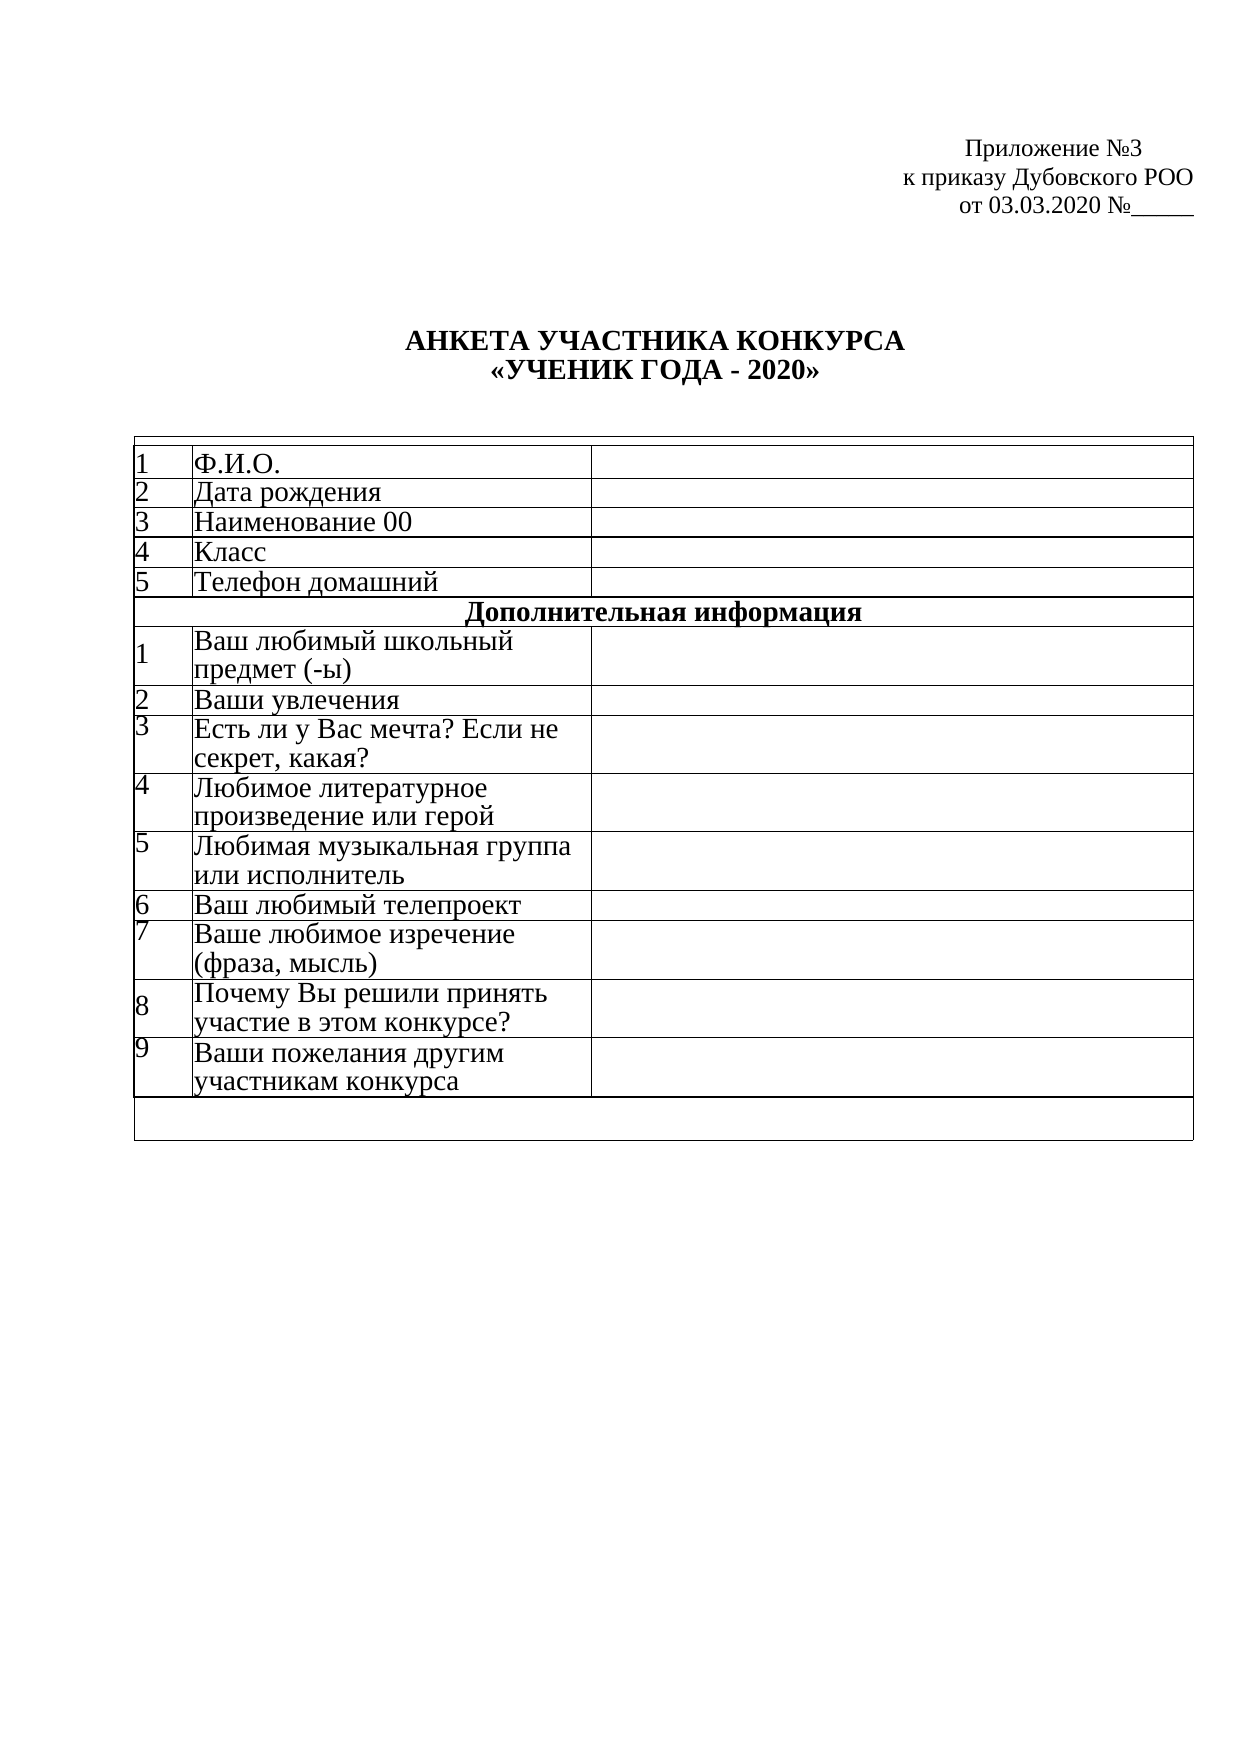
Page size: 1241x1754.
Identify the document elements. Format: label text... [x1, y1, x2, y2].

table_cell Любимая музыкальная группа или исполнитель [193, 832, 591, 890]
table_header [592, 446, 1193, 478]
table_cell 7 [135, 921, 192, 979]
table_cell 2 [135, 686, 192, 714]
table_cell Класс [193, 538, 591, 567]
table_cell 6 [135, 891, 192, 920]
table_cell Ваш любимый школьный предмет (-ы) [193, 627, 591, 684]
table_header 1 [135, 446, 192, 478]
text АНКЕТА УЧАСТНИКА КОНКУРСА «УЧЕНИК ГОДА - 2020» [133, 327, 1177, 385]
table_cell 4 [135, 538, 192, 567]
table_cell 3 [135, 716, 192, 773]
table_cell [592, 774, 1193, 831]
table_cell Дата рождения [193, 479, 591, 507]
table_cell 3 [135, 508, 192, 536]
table_cell Ваше любимое изречение (фраза, мысль) [193, 921, 591, 979]
table_cell [592, 891, 1193, 920]
table_cell Наименование 00 [193, 508, 591, 536]
text Приложение №3 [133, 133, 1194, 162]
table_cell [592, 508, 1193, 536]
table_cell Телефон домашний [193, 568, 591, 596]
table_cell 1 [135, 627, 192, 684]
table_cell [592, 716, 1193, 773]
table_cell [592, 538, 1193, 567]
table_cell [592, 832, 1193, 890]
table_cell 2 [135, 479, 192, 507]
table_cell 9 [135, 1038, 192, 1096]
table_cell Есть ли у Вас мечта? Если не секрет, какая? [193, 716, 591, 773]
table_cell 5 [135, 832, 192, 890]
table_cell Любимое литературное произведение или герой [193, 774, 591, 831]
table_cell 4 [135, 774, 192, 831]
table_cell Ваш любимый телепроект [193, 891, 591, 920]
table_cell Дополнительная информация [135, 598, 1193, 626]
table_cell Почему Вы решили принять участие в этом конкурсе? [193, 980, 591, 1037]
table_cell [592, 479, 1193, 507]
table_header Ф.И.О. [193, 446, 591, 478]
table_cell [592, 686, 1193, 714]
table_cell [592, 980, 1193, 1037]
table_cell [592, 921, 1193, 979]
table_cell [592, 1038, 1193, 1096]
table_cell Ваши пожелания другим участникам конкурса [193, 1038, 591, 1096]
table_cell Ваши увлечения [193, 686, 591, 714]
text к приказу Дубовского РОО [133, 162, 1194, 191]
table_cell [592, 568, 1193, 596]
text от 03.03.2020 №_____ [133, 191, 1194, 219]
table_cell 5 [135, 568, 192, 596]
table_cell [592, 627, 1193, 684]
table_cell 8 [135, 980, 192, 1037]
